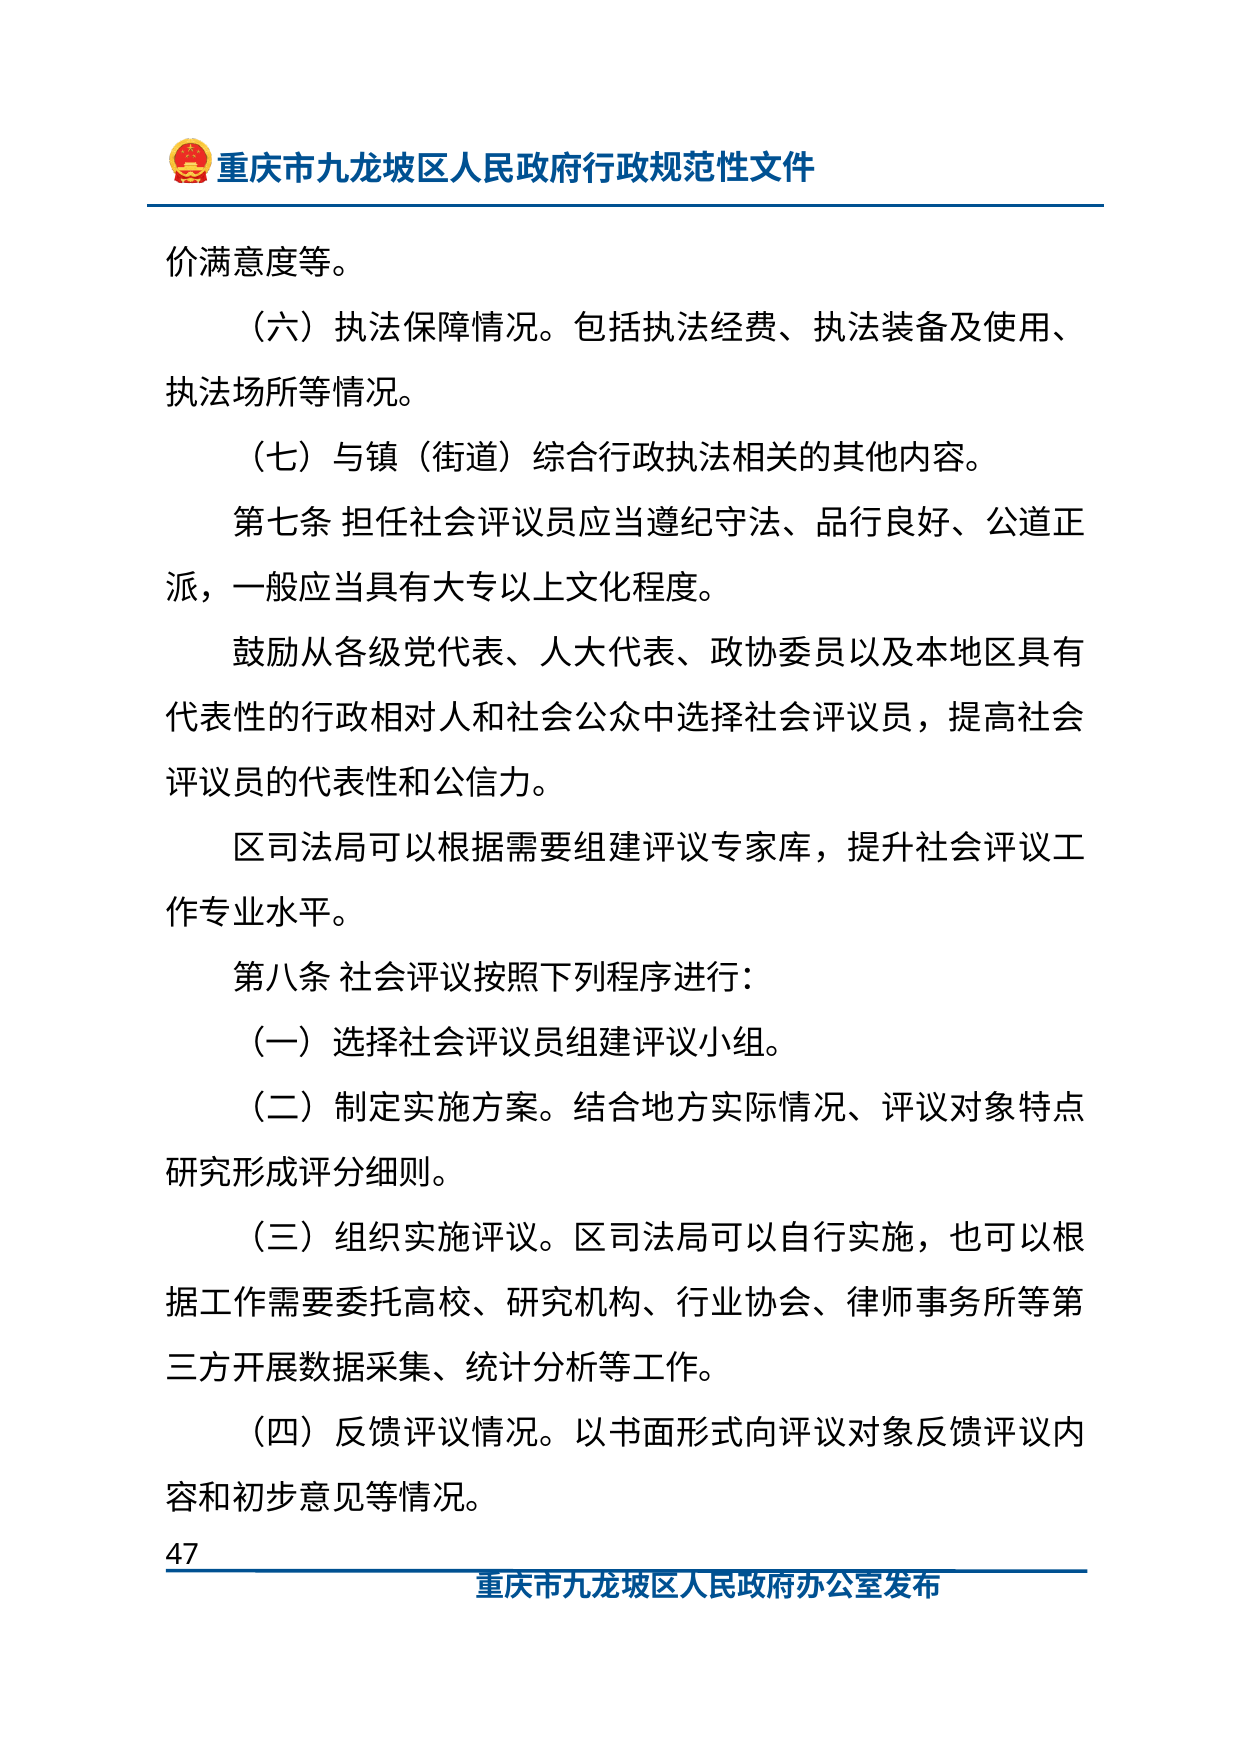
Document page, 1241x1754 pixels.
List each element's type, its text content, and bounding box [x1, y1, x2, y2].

text （二）制定实施方案。结合地方实际情况、评议对象特点，研究形成评分细则。 [165, 1072, 1087, 1202]
text 区司法局可以根据需要组建评议专家库，提升社会评议工作专业水平。 [165, 812, 1087, 942]
text （六）执法保障情况。包括执法经费、执法装备及使用、执法场所等情况。 [165, 292, 1087, 422]
text （四）反馈评议情况。以书面形式向评议对象反馈评议内容和初步意见等情况。 [165, 1397, 1087, 1527]
text （一）选择社会评议员组建评议小组。 [165, 1007, 1087, 1072]
text 第八条 社会评议按照下列程序进行： [165, 942, 1087, 1007]
picture [165, 136, 216, 187]
text 第七条 担任社会评议员应当遵纪守法、品行良好、公道正派，一般应当具有大专以上文化程度。 [165, 487, 1087, 617]
text （七）与镇（街道）综合行政执法相关的其他内容。 [165, 422, 1087, 487]
text （五）执法效果情况。包括执法效能、执法质量、社会评价满意度等。 [165, 227, 1087, 292]
text 鼓励从各级党代表、人大代表、政协委员以及本地区具有代表性的行政相对人和社会公众中选择社会评议员，提高社会评议员的代表性和公信力。 [165, 617, 1087, 812]
text （三）组织实施评议。区司法局可以自行实施，也可以根据工作需要委托高校、研究机构、行业协会、律师事务所等第三方开展数据采集、统计分析等工作。 [165, 1202, 1087, 1397]
